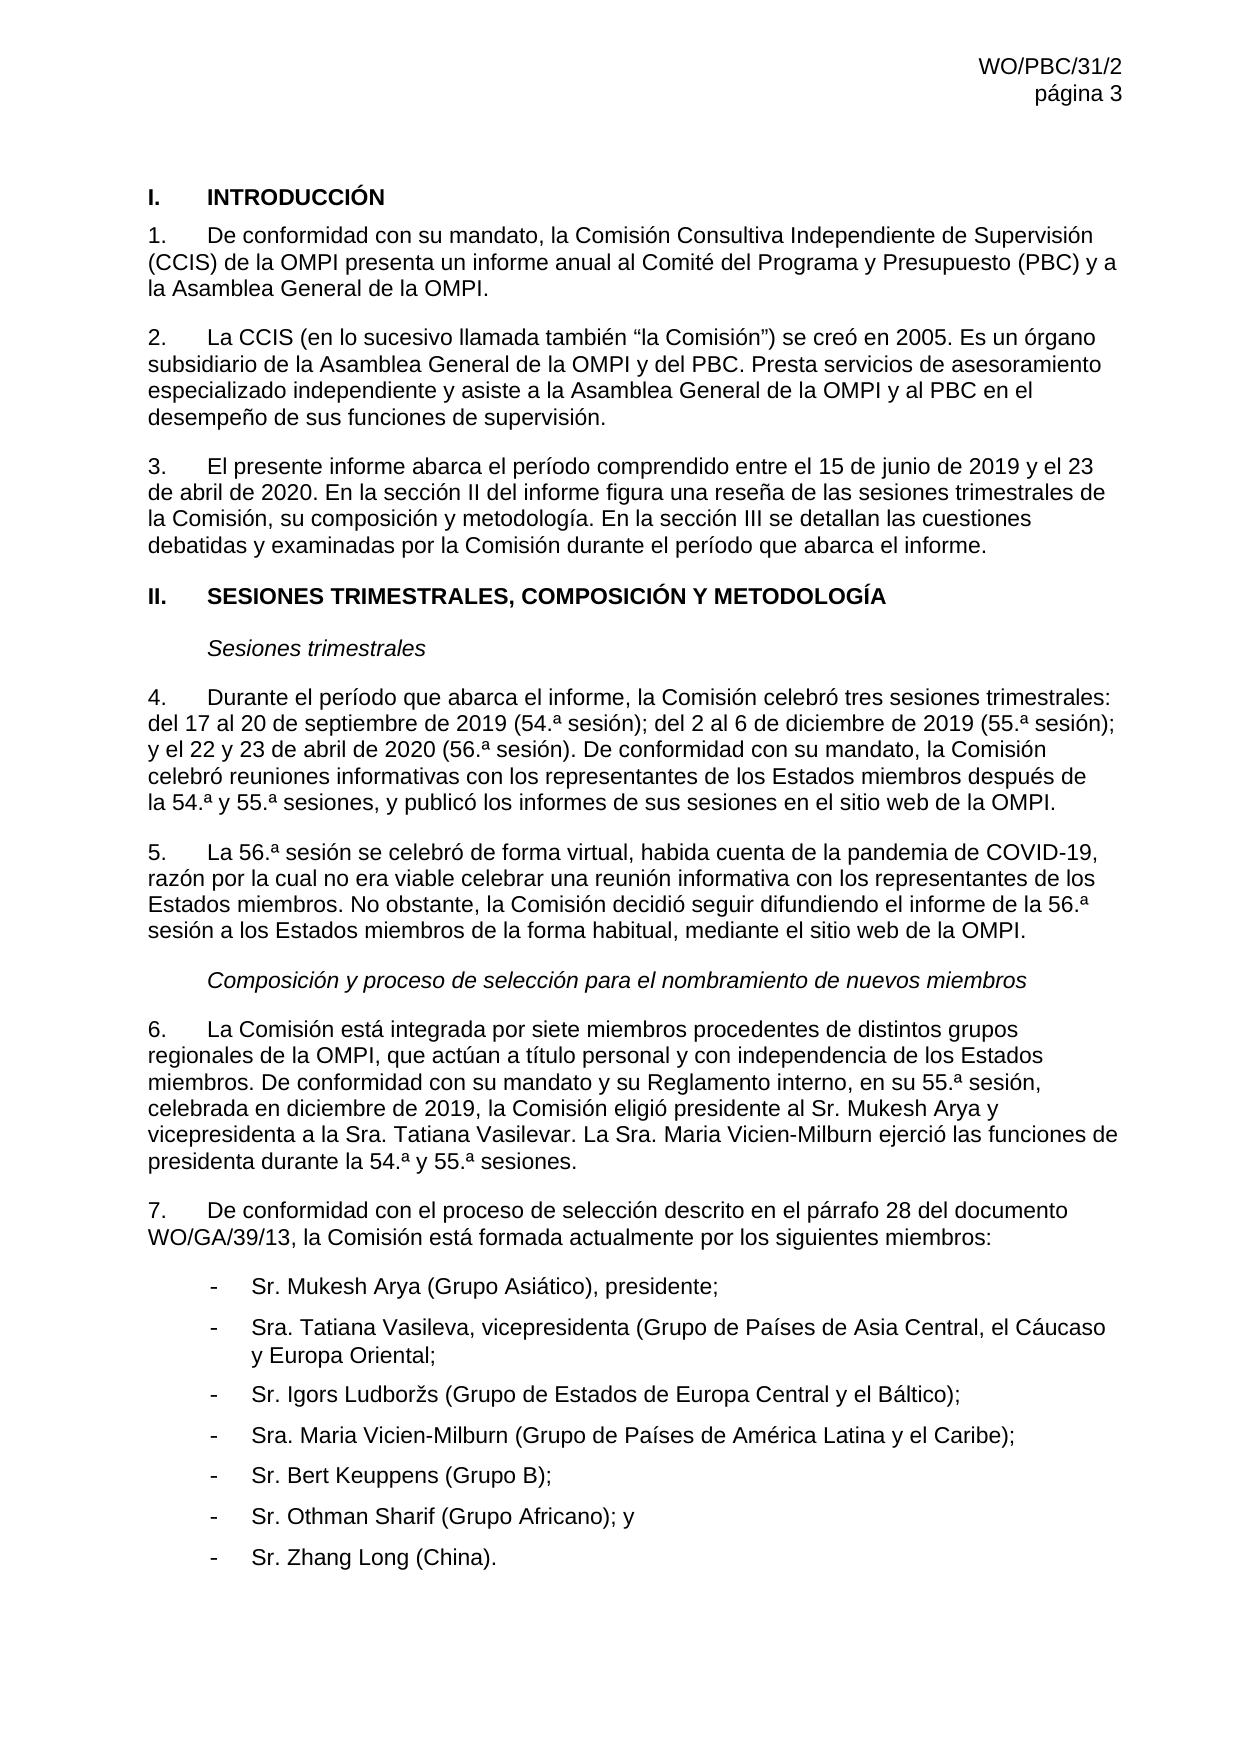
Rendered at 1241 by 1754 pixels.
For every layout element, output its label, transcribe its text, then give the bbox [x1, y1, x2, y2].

list Sr. Bert Keuppens (Grupo B); [207, 1462, 1122, 1491]
text De conformidad con su mandato, la Comisión Consultiva Independiente de Supervisión (CCIS) de la OMPI presenta un informe anual al Comité del Programa y Presupuesto (PBC) y a la Asamblea General de la OMPI. [148, 222, 1122, 301]
text Durante el período que abarca el informe, la Comisión celebró tres sesiones trimestrales: del 17 al 20 de septiembre de 2019 (54.ª sesión); del 2 al 6 de diciembre de 2019 (55.ª sesión); y el 22 y 23 de abril de 2020 (56.ª sesión). De conformidad con su mandato, la Comisión celebró reuniones informativas con los representantes de los Estados miembros después de la 54.ª y 55.ª sesiones, y publicó los informes de sus sesiones en el sitio web de la OMPI. [148, 684, 1122, 816]
text La 56.ª sesión se celebró de forma virtual, habida cuenta de la pandemia de COVID-19, razón por la cual no era viable celebrar una reunión informativa con los representantes de los Estados miembros. No obstante, la Comisión decidió seguir difundiendo el informe de la 56.ª sesión a los Estados miembros de la forma habitual, mediante el sitio web de la OMPI. [148, 838, 1122, 944]
list Sr. Igors Ludboržs (Grupo de Estados de Europa Central y el Báltico); [207, 1381, 1122, 1409]
text De conformidad con el proceso de selección descrito en el párrafo 28 del documento WO/GA/39/13, la Comisión está formada actualmente por los siguientes miembros: [148, 1197, 1122, 1250]
text La CCIS (en lo sucesivo llamada también “la Comisión”) se creó en 2005. Es un órgano subsidiario de la Asamblea General de la OMPI y del PBC. Presta servicios de asesoramiento especializado independiente y asiste a la Asamblea General de la OMPI y al PBC en el desempeño de sus funciones de supervisión. [148, 324, 1122, 430]
list Sra. Tatiana Vasileva, vicepresidenta (Grupo de Países de Asia Central, el Cáucaso y Europa Oriental; [207, 1313, 1122, 1368]
list Composición y proceso de selección para el nombramiento de nuevos miembros [148, 967, 1122, 993]
text El presente informe abarca el período comprendido entre el 15 de junio de 2019 y el 23 de abril de 2020. En la sección II del informe figura una reseña de las sesiones trimestrales de la Comisión, su composición y metodología. En la sección III se detallan las cuestiones debatidas y examinadas por la Comisión durante el período que abarca el informe. [148, 453, 1122, 558]
list Sr. Othman Sharif (Grupo Africano); y [207, 1503, 1122, 1532]
list Sra. Maria Vicien-Milburn (Grupo de Países de América Latina y el Caribe); [207, 1422, 1122, 1450]
list Sr. Zhang Long (China). [207, 1544, 1122, 1572]
subtitle II. SESIONES TRIMESTRALES, COMPOSICIÓN Y METODOLOGÍA [148, 583, 1122, 609]
subtitle I. INTRODUCCIÓN [148, 183, 1122, 210]
subtitle Sesiones trimestrales [207, 634, 1122, 661]
text La Comisión está integrada por siete miembros procedentes de distintos grupos regionales de la OMPI, que actúan a título personal y con independencia de los Estados miembros. De conformidad con su mandato y su Reglamento interno, en su 55.ª sesión, celebrada en diciembre de 2019, la Comisión eligió presidente al Sr. Mukesh Arya y vicepresidenta a la Sra. Tatiana Vasilevar. La Sra. Maria Vicien-Milburn ejerció las funciones de presidenta durante la 54.ª y 55.ª sesiones. [148, 1016, 1122, 1174]
list Sr. Mukesh Arya (Grupo Asiático), presidente; [207, 1273, 1122, 1301]
